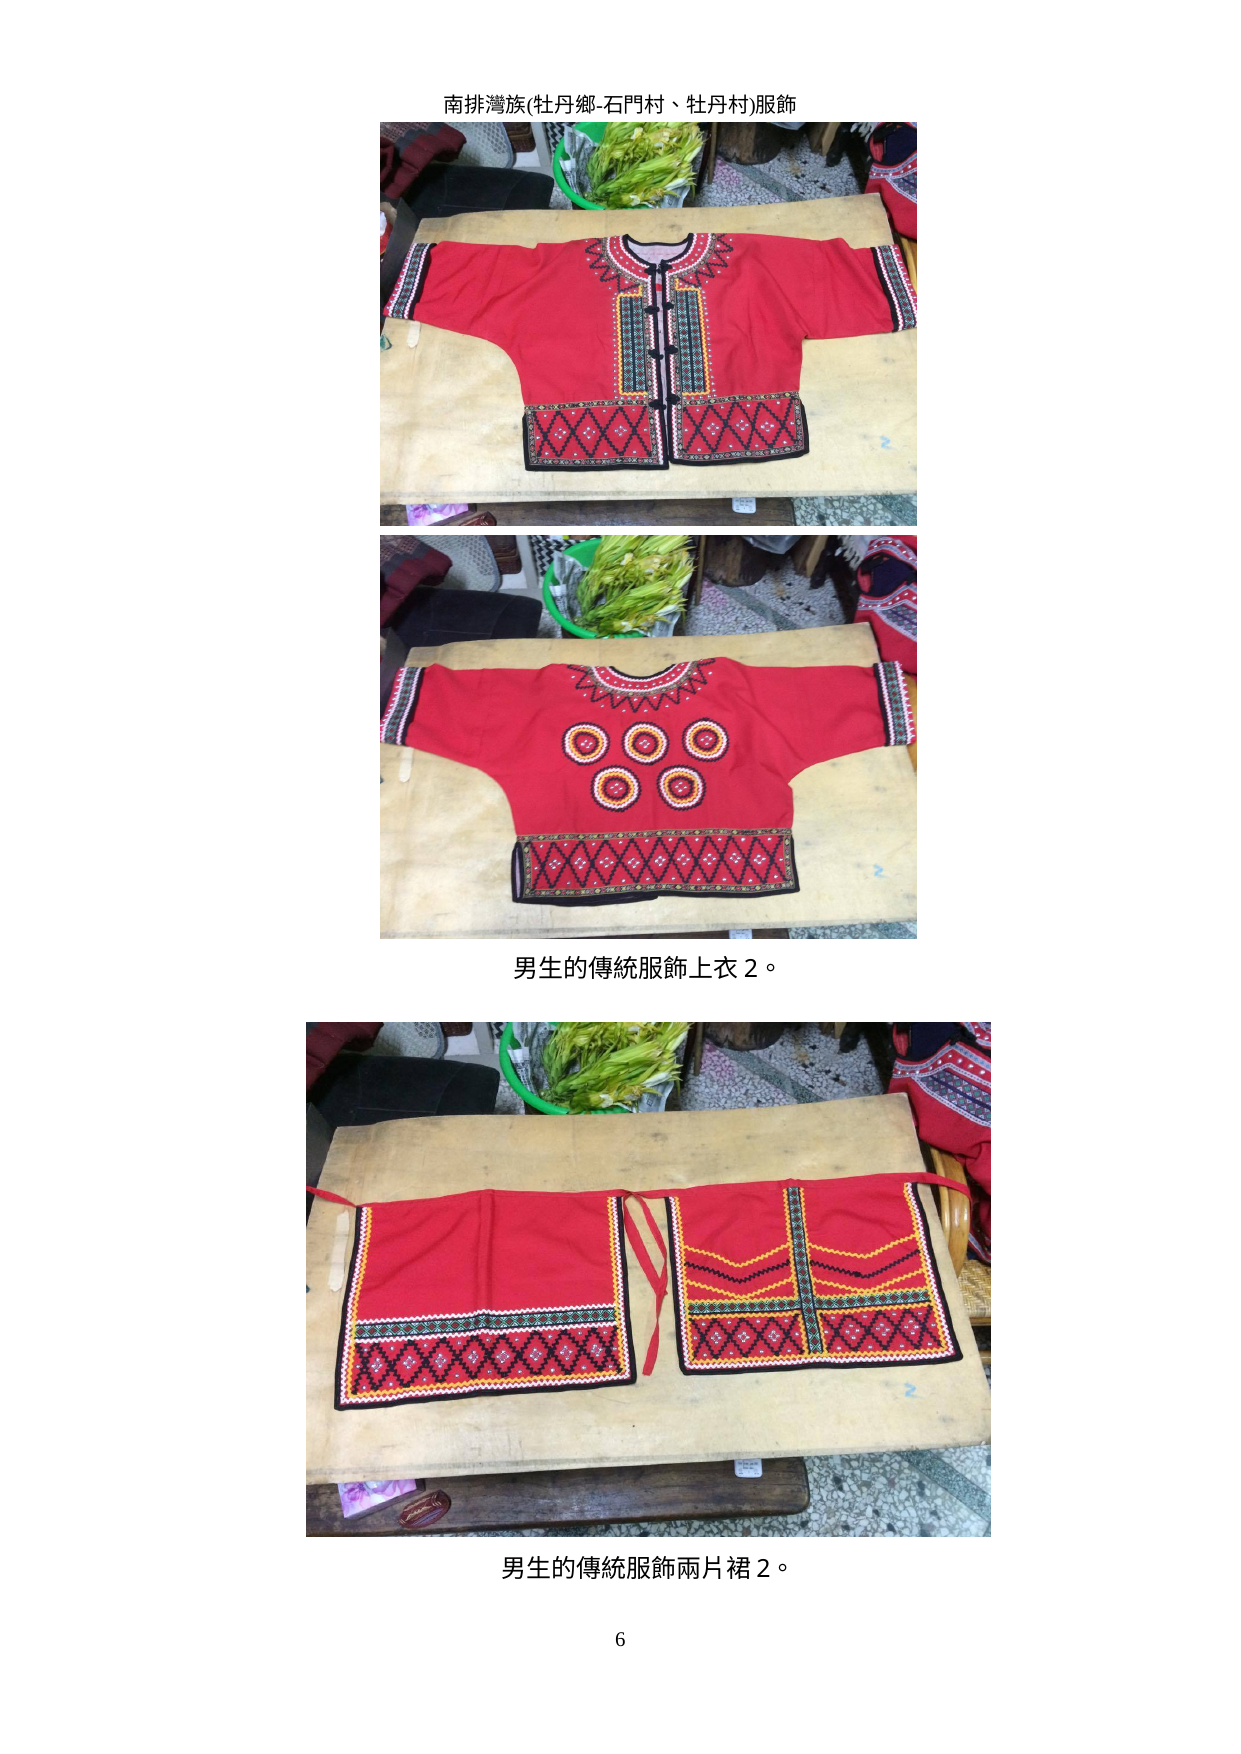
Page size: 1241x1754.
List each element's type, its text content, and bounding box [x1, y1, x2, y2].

text 男生的傳統服飾上衣2。 [174, 948, 1122, 985]
picture [380, 122, 917, 526]
text 男生的傳統服飾兩片裙2。 [174, 1548, 1122, 1585]
picture [306, 1022, 991, 1537]
picture [380, 535, 917, 939]
